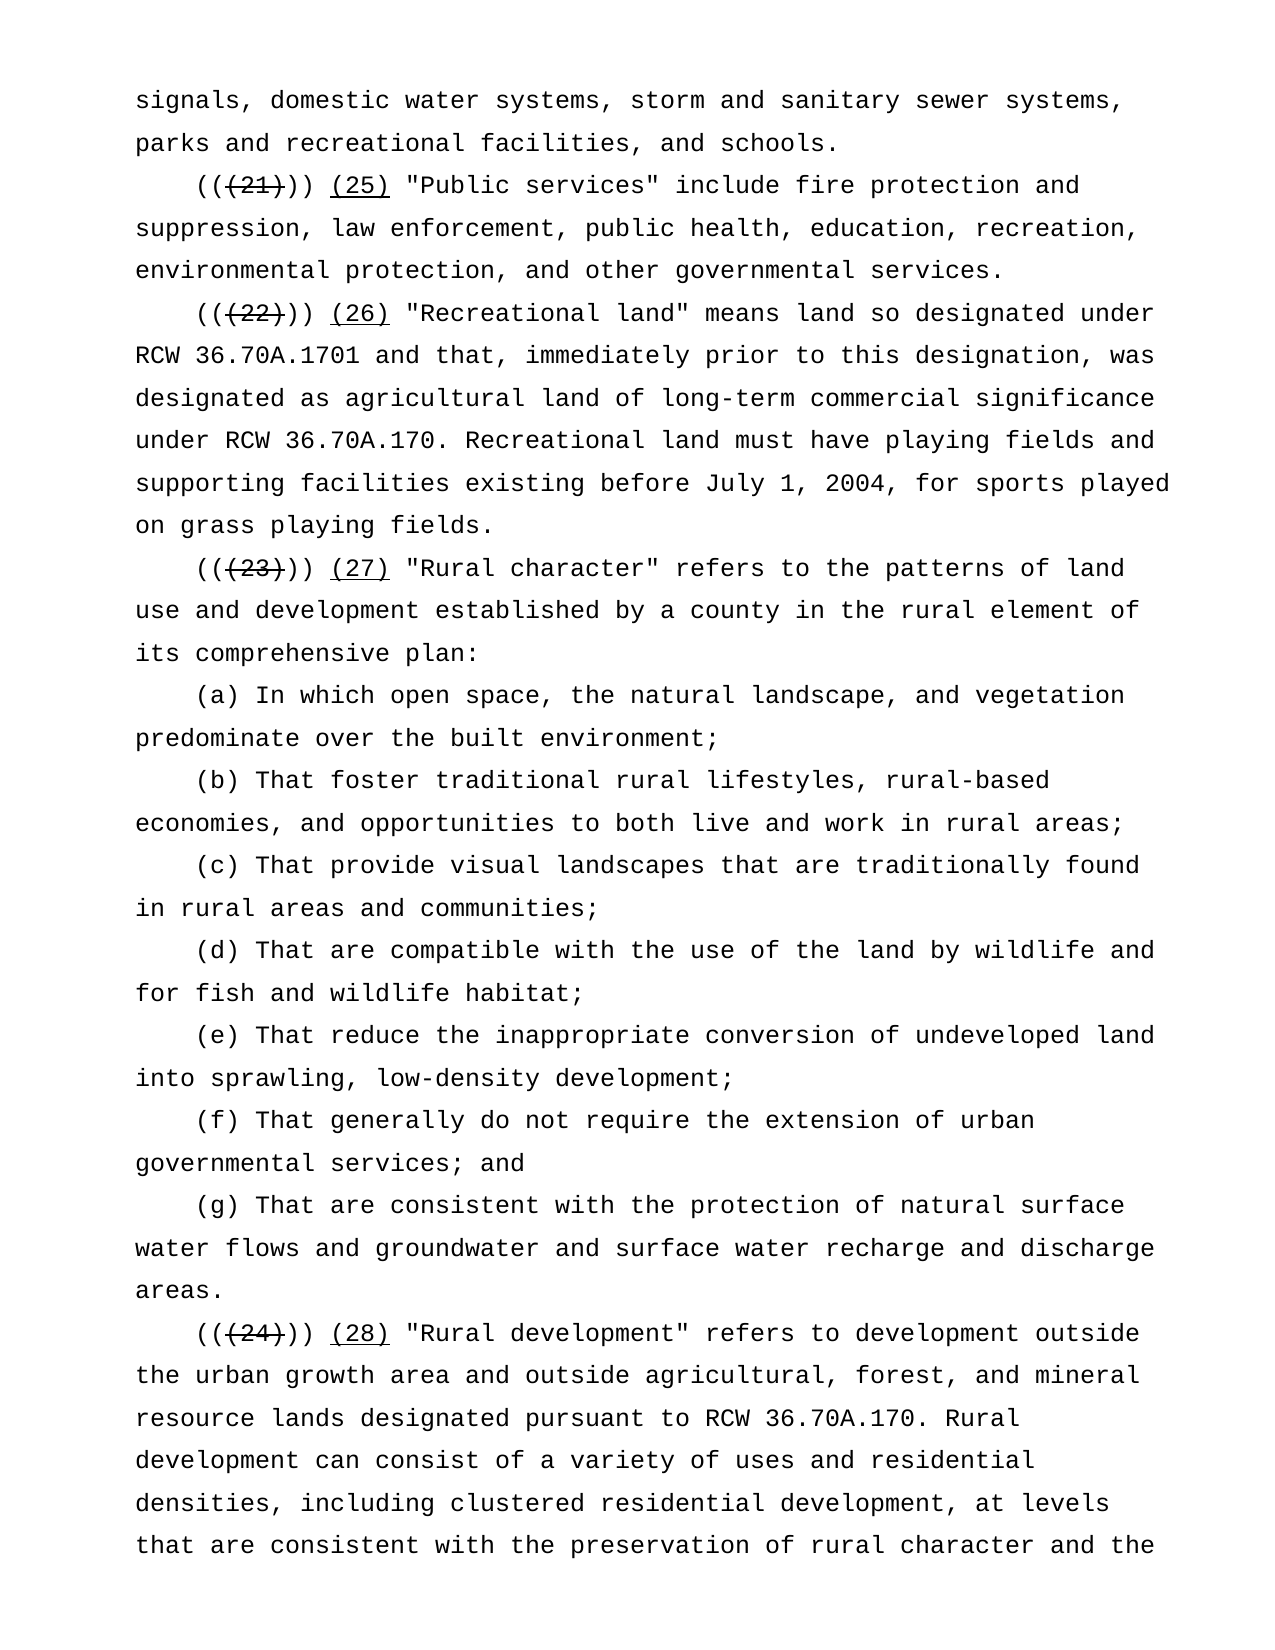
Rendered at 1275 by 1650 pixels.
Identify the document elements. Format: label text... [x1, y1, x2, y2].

text (((23))) (27) "Rural character" refers to the patterns of land use and development established by a county in the rural element of its comprehensive plan: [135, 542, 1170, 670]
text (c) That provide visual landscapes that are traditionally found in rural areas and communities; [135, 840, 1170, 925]
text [135, 1307, 1170, 1562]
text (d) That are compatible with the use of the land by wildlife and for fish and wildlife habitat; [135, 925, 1170, 1010]
text (b) That foster traditional rural lifestyles, rural-based economies, and opportunities to both live and work in rural areas; [135, 755, 1170, 840]
text (g) That are consistent with the protection of natural surface water flows and groundwater and surface water recharge and discharge areas. [135, 1180, 1170, 1307]
text (e) That reduce the inappropriate conversion of undeveloped land into sprawling, low-density development; [135, 1010, 1170, 1095]
text (f) That generally do not require the extension of urban governmental services; and [135, 1095, 1170, 1180]
text (a) In which open space, the natural landscape, and vegetation predominate over the built environment; [135, 670, 1170, 755]
text (((22))) (26) "Recreational land" means land so designated under RCW 36.70A.1701 and that, immediately prior to this designation, was designated as agricultural land of long-term commercial significance under RCW 36.70A.170. Recreational land must have playing fields and supporting facilities existing before July 1, 2004, for sports played on grass playing fields. [135, 287, 1170, 542]
text (((21))) (25) "Public services" include fire protection and suppression, law enforcement, public health, education, recreation, environmental protection, and other governmental services. [135, 160, 1170, 287]
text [135, 75, 1170, 160]
